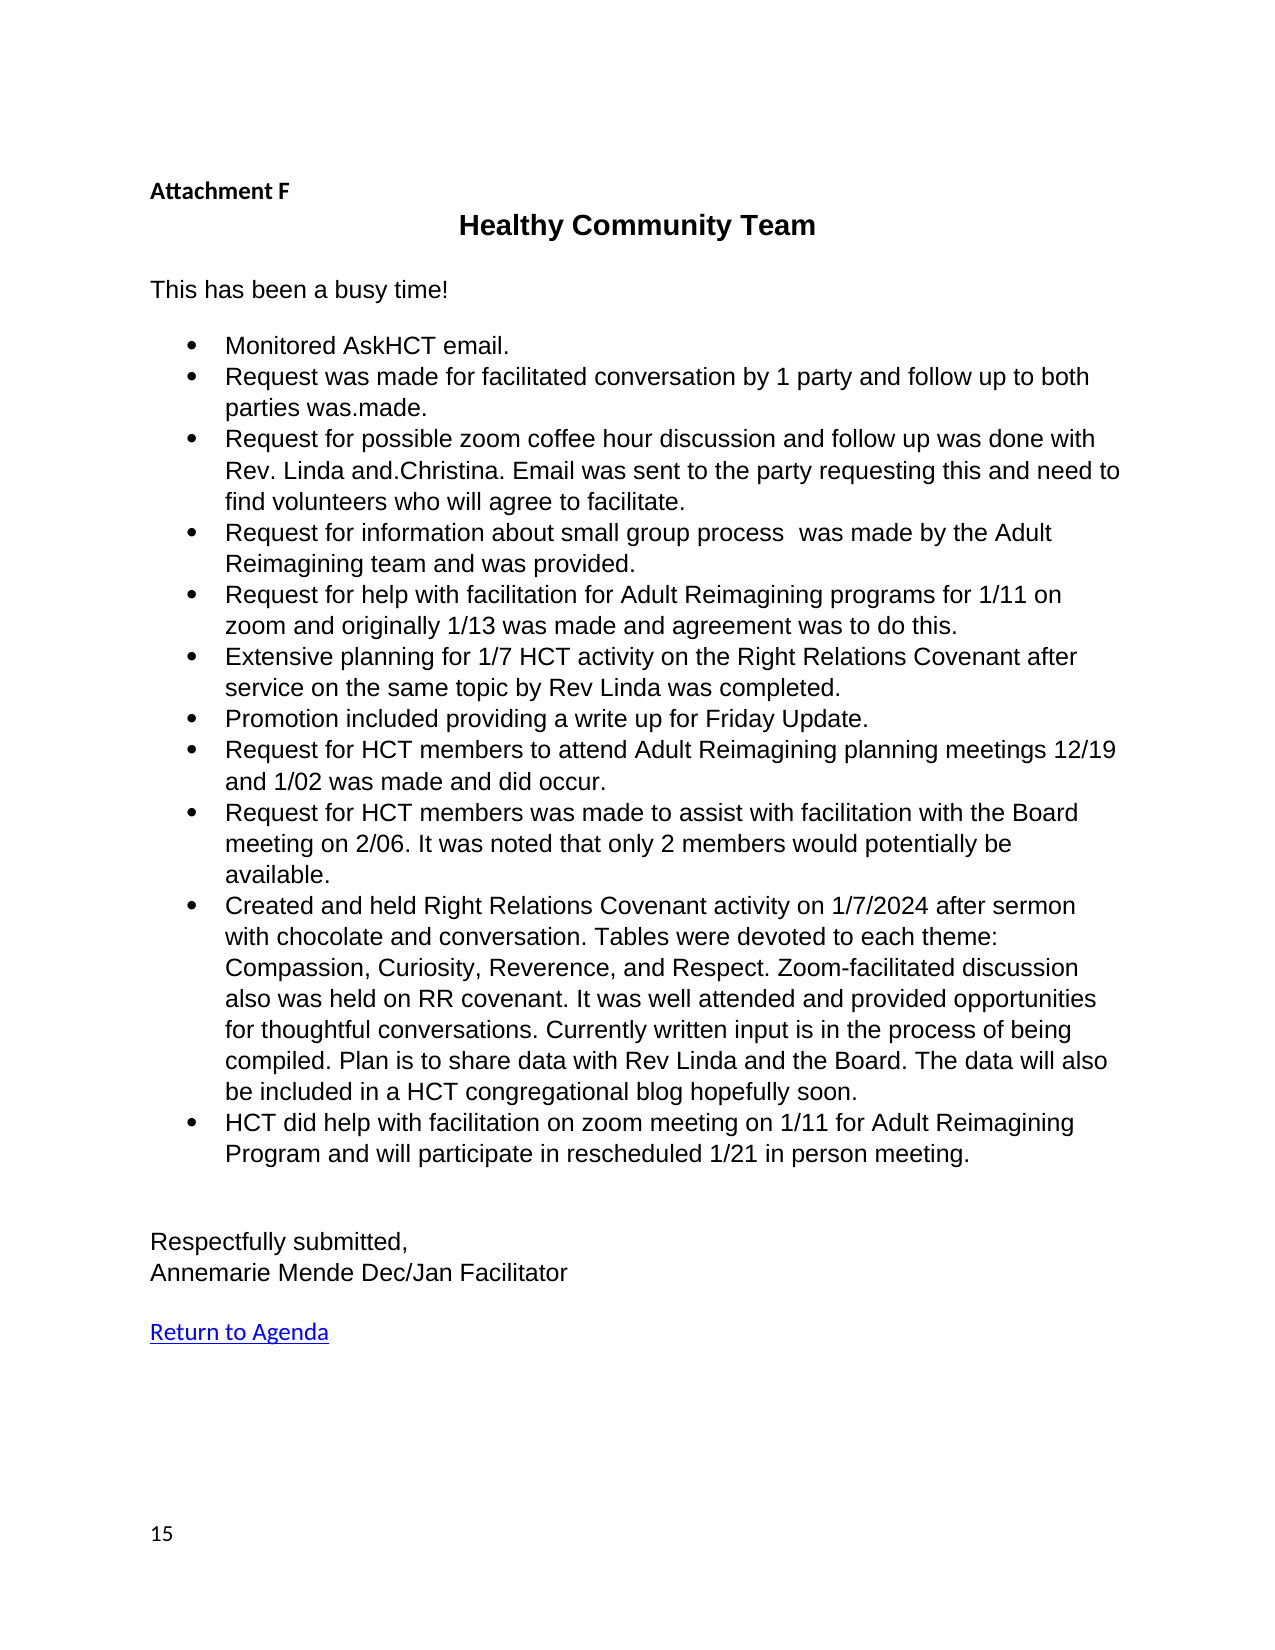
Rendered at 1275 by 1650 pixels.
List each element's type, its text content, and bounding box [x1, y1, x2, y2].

text Respectfully submitted, [150, 1226, 1125, 1255]
text Healthy Community Team [150, 208, 1125, 241]
text Annemarie Mende Dec/Jan Facilitator [150, 1257, 1125, 1286]
list Created and held Right Relations Covenant activity on 1/7/2024 after sermon with chocolate and conversation. Tables were devoted to each theme: Compassion, Curiosity, Reverence, and Respect. Zoom-facilitated discussion also was held on RR covenant. It was well attended and provided opportunities for thoughtful conversations. Currently written input is in the process of being compiled. Plan is to share data with Rev Linda and the Board. The data will also be included in a HCT congregational blog hopefully soon. [187, 891, 1125, 1106]
text This has been a busy time! [150, 275, 1125, 304]
list Request was made for facilitated conversation by 1 party and follow up to both parties was.made. [187, 362, 1125, 422]
list HCT did help with facilitation on zoom meeting on 1/11 for Adult Reimagining Program and will participate in rescheduled 1/21 in person meeting. [187, 1108, 1125, 1168]
text Return to Agenda [150, 1317, 1125, 1347]
list Request for possible zoom coffee hour discussion and follow up was done with Rev. Linda and.Christina. Email was sent to the party requesting this and need to find volunteers who will agree to facilitate. [187, 424, 1125, 515]
list Request for HCT members was made to assist with facilitation with the Board meeting on 2/06. It was noted that only 2 members would potentially be available. [187, 798, 1125, 888]
list Extensive planning for 1/7 HCT activity on the Right Relations Covenant after service on the same topic by Rev Linda was completed. [187, 642, 1125, 702]
list Request for information about small group process was made by the Adult Reimagining team and was provided. [187, 518, 1125, 578]
list Request for HCT members to attend Adult Reimagining planning meetings 12/19 and 1/02 was made and did occur. [187, 735, 1125, 795]
text Attachment F [150, 175, 1125, 206]
list Promotion included providing a write up for Friday Update. [187, 704, 1125, 733]
list Request for help with facilitation for Adult Reimagining programs for 1/11 on zoom and originally 1/13 was made and agreement was to do this. [187, 580, 1125, 640]
list Monitored AskHCT email. [187, 331, 1125, 360]
